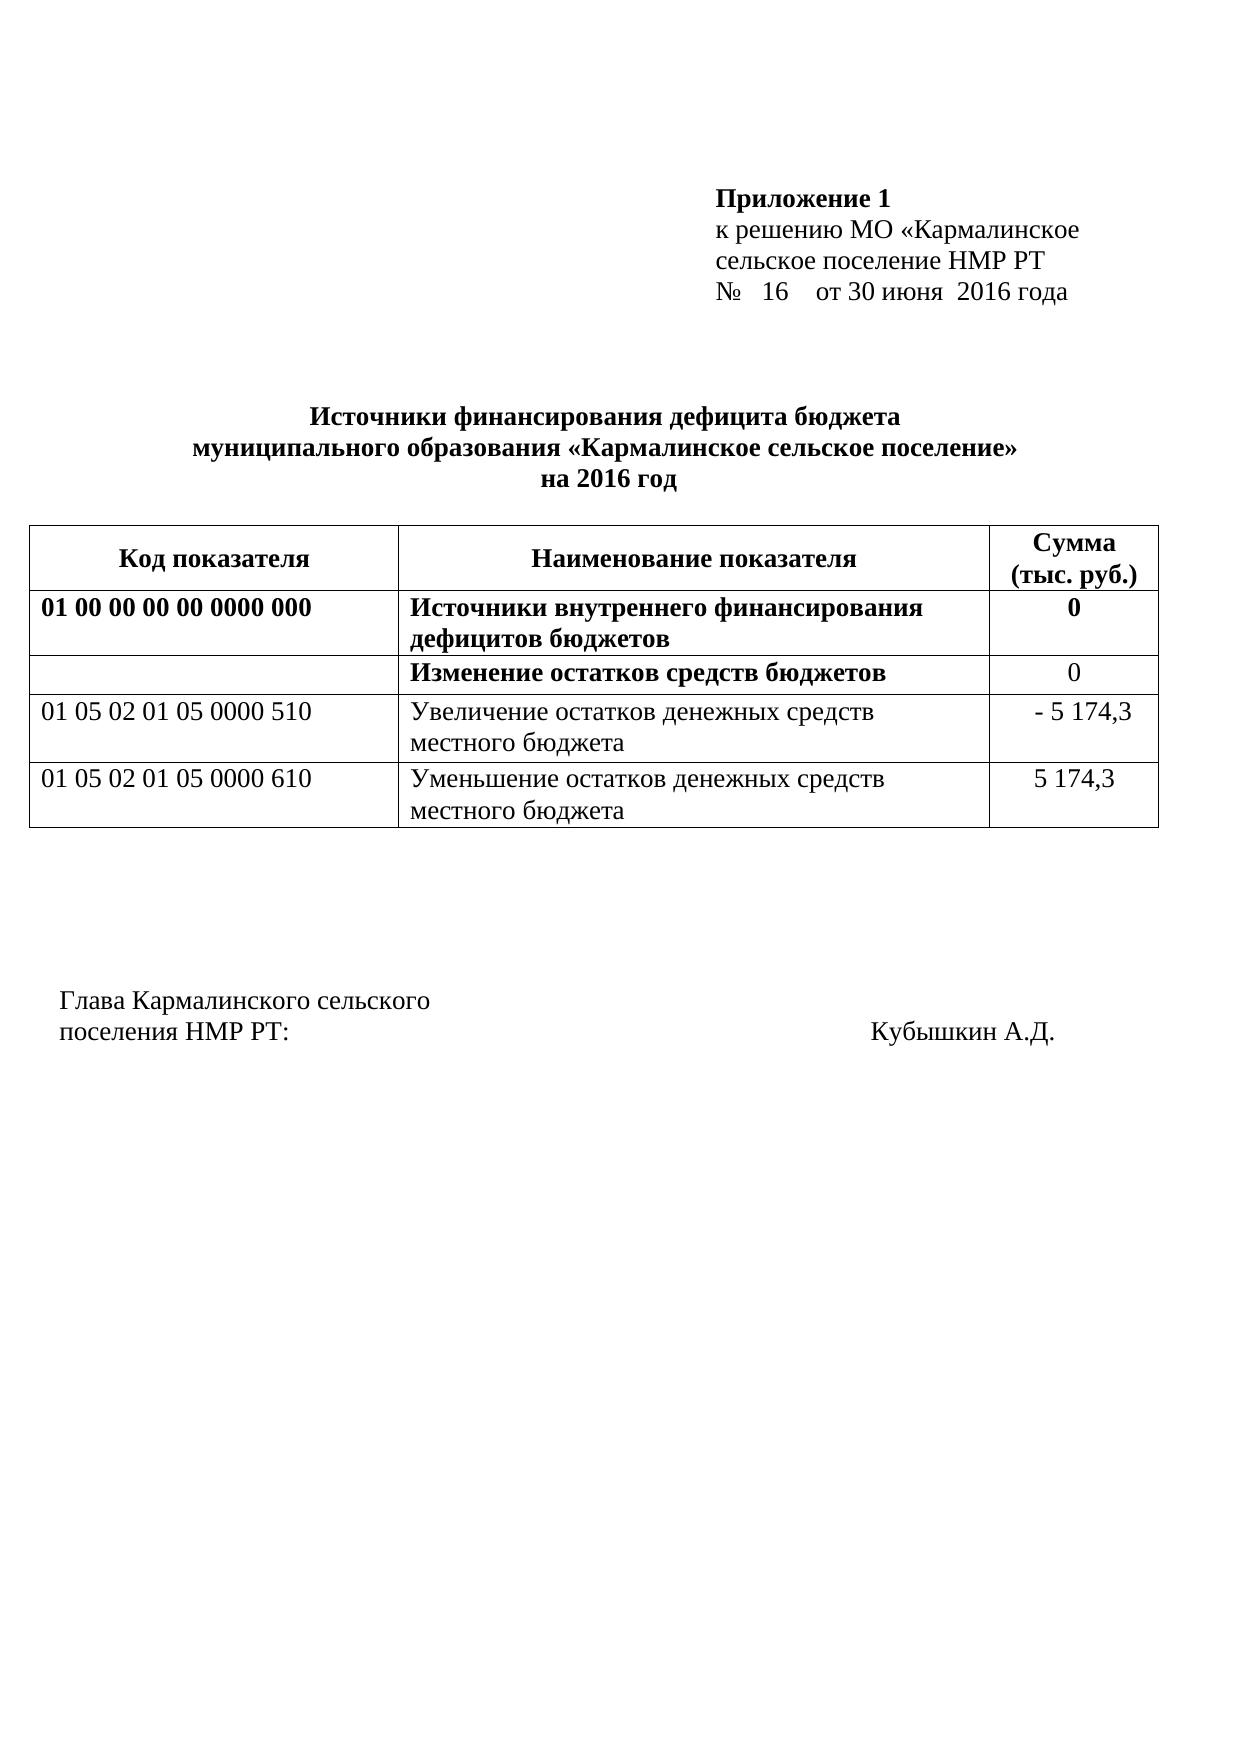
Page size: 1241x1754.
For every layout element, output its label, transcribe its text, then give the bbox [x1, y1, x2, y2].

table_cell 01 05 02 01 05 0000 510 [30, 695, 398, 762]
text № 16 от 30 июня 2016 года [715, 276, 1198, 307]
table_cell - 5 174,3 [990, 695, 1158, 762]
text на 2016 год [59, 462, 1152, 493]
table_cell Увеличение остатков денежных средств местного бюджета [399, 695, 989, 762]
table_cell Источники внутреннего финансирования дефицитов бюджетов [399, 591, 989, 655]
table_cell Изменение остатков средств бюджетов [399, 656, 989, 694]
text Глава Кармалинского сельского [59, 984, 1198, 1015]
table_cell 0 [990, 591, 1158, 655]
text к решению МО «Кармалинское [715, 213, 1198, 244]
table_header Сумма [990, 526, 1158, 557]
table_cell 5 174,3 [990, 763, 1158, 827]
table_cell (тыс. руб.) [990, 557, 1158, 590]
text сельское поселение НМР РТ [715, 244, 1198, 276]
table_header Код показателя [30, 526, 398, 590]
text поселения НМР РТ: Кубышкин А.Д. [59, 1015, 1198, 1046]
text муниципального образования «Кармалинское сельское поселение» [59, 431, 1152, 462]
table_cell 01 05 02 01 05 0000 610 [30, 763, 398, 827]
table_cell Уменьшение остатков денежных средств местного бюджета [399, 763, 989, 827]
table_cell [30, 656, 398, 694]
table_cell 0 [990, 656, 1158, 694]
table_cell 01 00 00 00 00 0000 000 [30, 591, 398, 655]
text Приложение 1 [642, 182, 1198, 213]
text Источники финансирования дефицита бюджета [59, 400, 1152, 431]
table_header Наименование показателя [399, 526, 989, 590]
